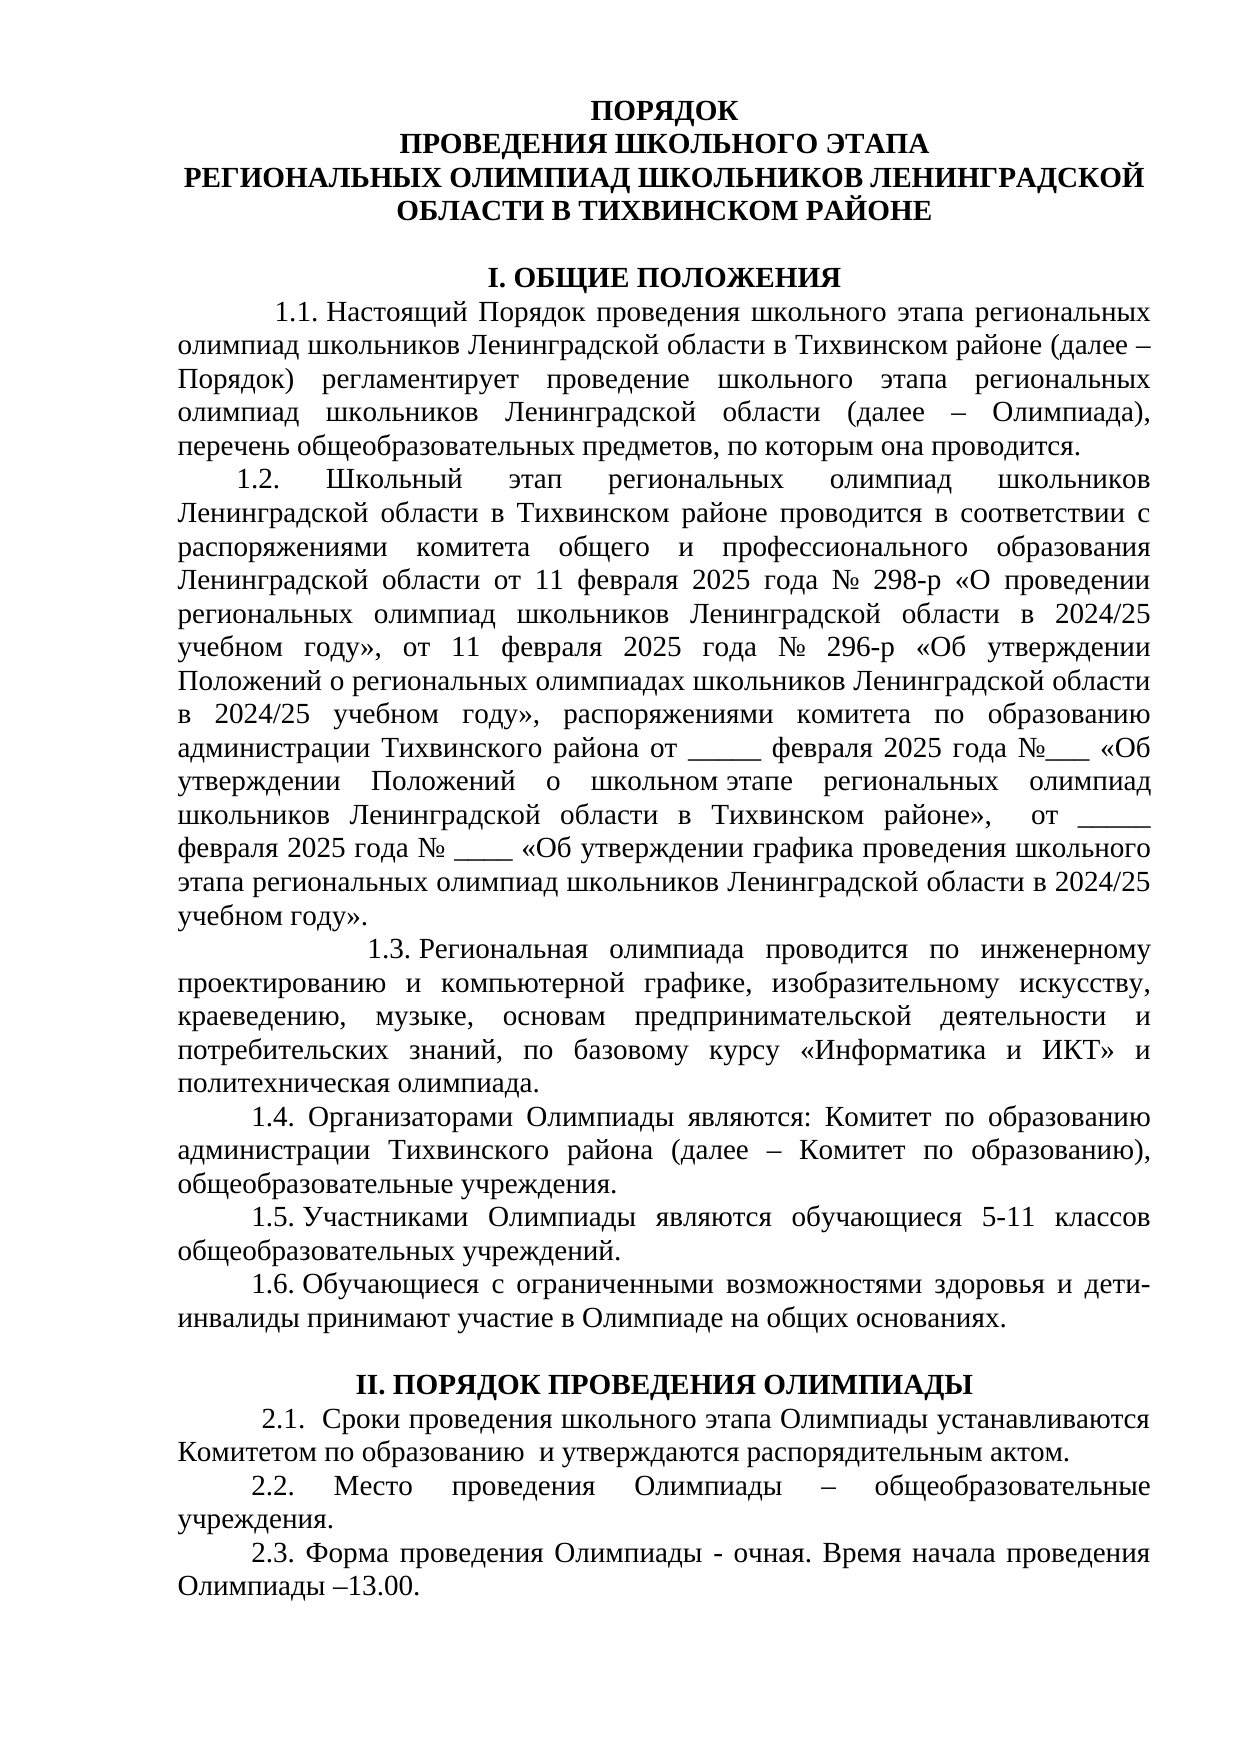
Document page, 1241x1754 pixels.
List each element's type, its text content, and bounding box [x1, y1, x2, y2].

text 2.3. Форма проведения Олимпиады - очная. Время начала проведения Олимпиады –13.00. [177, 1535, 1152, 1602]
text 1.1. Настоящий Порядок проведения школьного этапа региональных олимпиад школьников Ленинградской области в Тихвинском районе (далее – Порядок) регламентирует проведение школьного этапа региональных олимпиад школьников Ленинградской области (далее – Олимпиада), перечень общеобразовательных предметов, по которым она проводится. [177, 294, 1152, 462]
text ПОРЯДОК [177, 93, 1152, 126]
text 1.6. Обучающиеся с ограниченными возможностями здоровья и дети-инвалиды принимают участие в Олимпиаде на общих основаниях. [177, 1267, 1152, 1334]
text РЕГИОНАЛЬНЫХ ОЛИМПИАД ШКОЛЬНИКОВ ЛЕНИНГРАДСКОЙ ОБЛАСТИ В ТИХВИНСКОМ РАЙОНЕ [177, 160, 1152, 227]
text 1.4. Организаторами Олимпиады являются: Комитет по образованию администрации Тихвинского района (далее – Комитет по образованию), общеобразовательные учреждения. [177, 1099, 1152, 1199]
text II. ПОРЯДОК ПРОВЕДЕНИЯ ОЛИМПИАДЫ [177, 1367, 1152, 1401]
text 1.3. Региональная олимпиада проводится по инженерному проектированию и компьютерной графике, изобразительному искусству, краеведению, музыке, основам предпринимательской деятельности и потребительских знаний, по базовому курсу «Информатика и ИКТ» и политехническая олимпиада. [177, 931, 1152, 1099]
text ПРОВЕДЕНИЯ ШКОЛЬНОГО ЭТАПА [177, 126, 1152, 160]
text 2.1. Сроки проведения школьного этапа Олимпиады устанавливаются Комитетом по образованию и утверждаются распорядительным актом. [177, 1401, 1152, 1468]
text I. ОБЩИЕ ПОЛОЖЕНИЯ [177, 260, 1152, 294]
text 1.2. Школьный этап региональных олимпиад школьников Ленинградской области в Тихвинском районе проводится в соответствии с распоряжениями комитета общего и профессионального образования Ленинградской области от 11 февраля 2025 года № 298-р «О проведении региональных олимпиад школьников Ленинградской области в 2024/25 учебном году», от 11 февраля 2025 года № 296-р «Об утверждении Положений о региональных олимпиадах школьников Ленинградской области в 2024/25 учебном году», распоряжениями комитета по образованию администрации Тихвинского района от _____ февраля 2025 года №___ «Об утверждении Положений о школьном этапе региональных олимпиад школьников Ленинградской области в Тихвинском районе», от _____ февраля 2025 года № ____ «Об утверждении графика проведения школьного этапа региональных олимпиад школьников Ленинградской области в 2024/25 учебном году». [177, 462, 1152, 931]
text 2.2. Место проведения Олимпиады – общеобразовательные учреждения. [177, 1468, 1152, 1535]
text 1.5. Участниками Олимпиады являются обучающиеся 5-11 классов общеобразовательных учреждений. [177, 1199, 1152, 1267]
